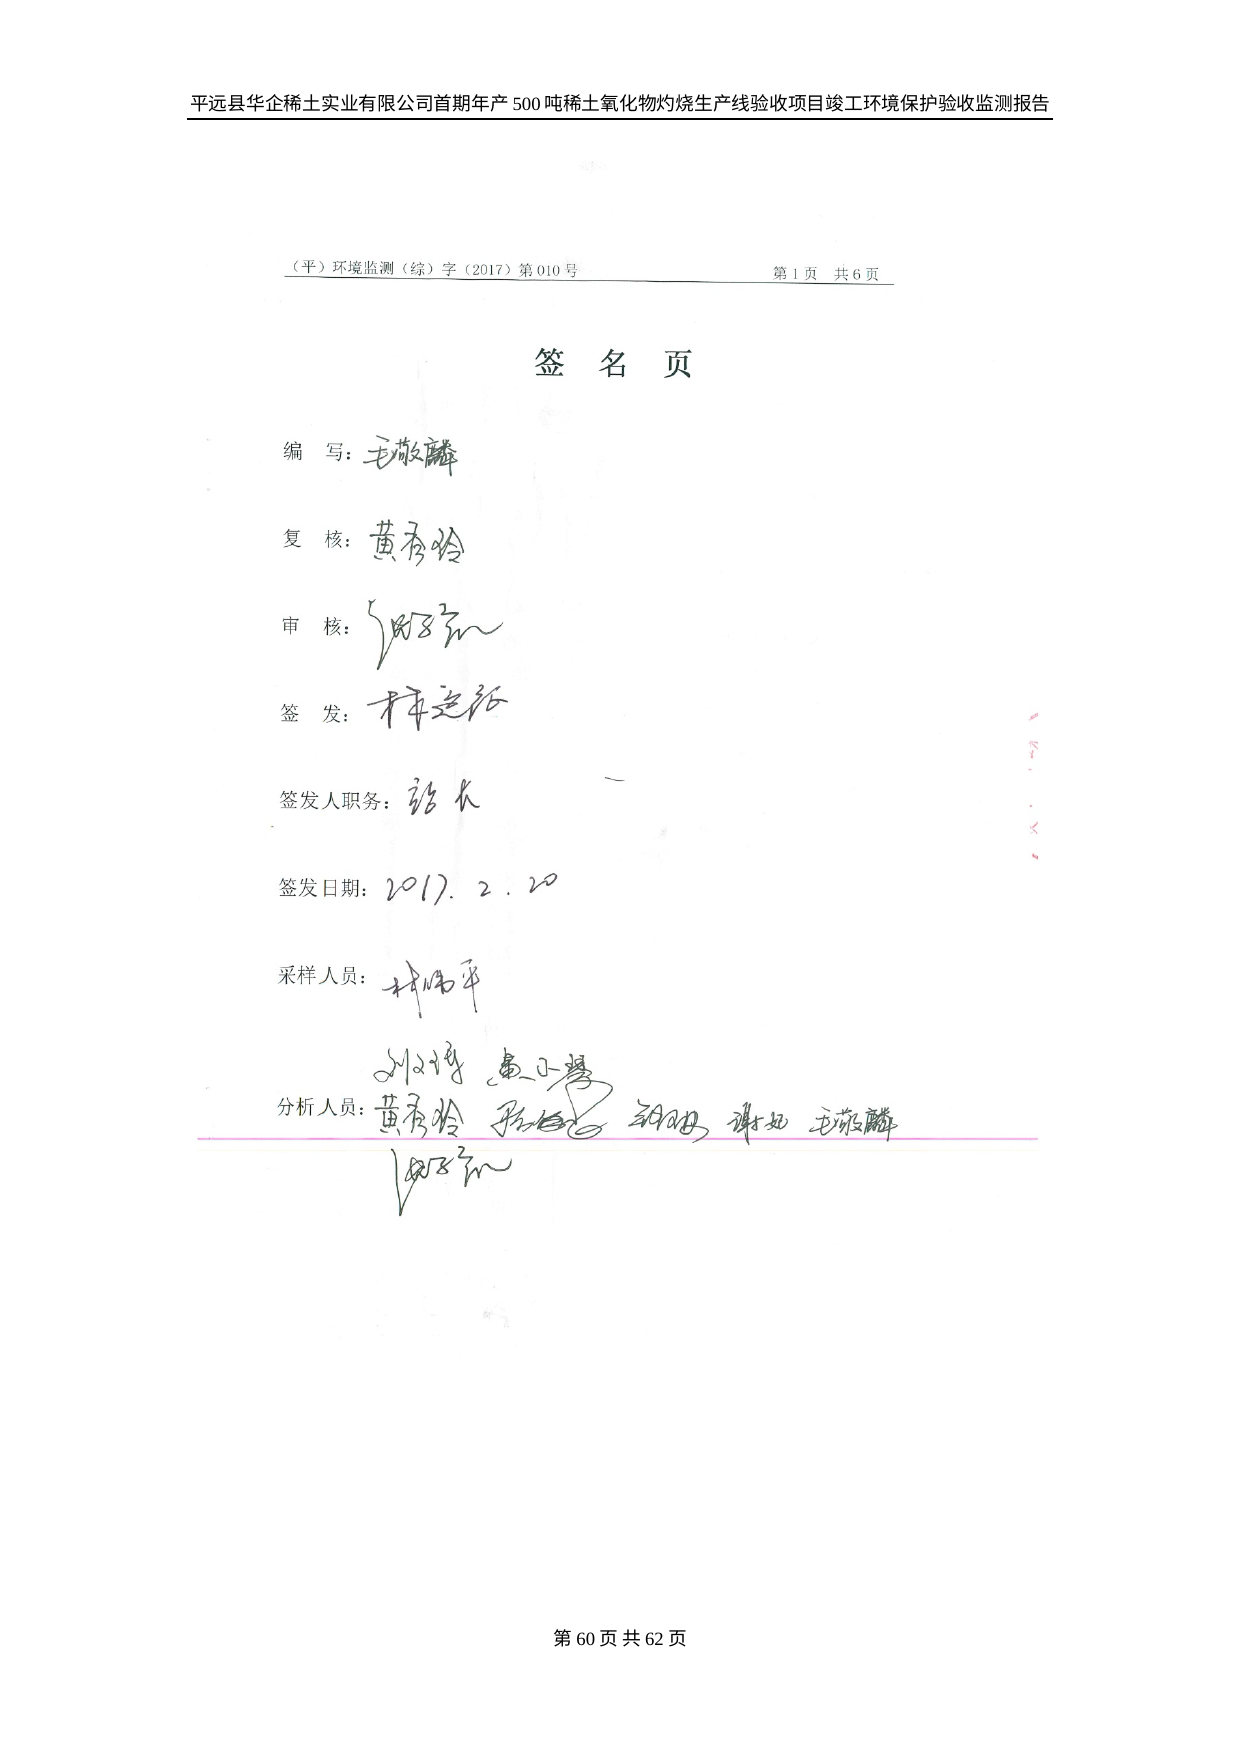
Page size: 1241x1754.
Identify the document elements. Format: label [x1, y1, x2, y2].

picture [187, 150, 1054, 1374]
